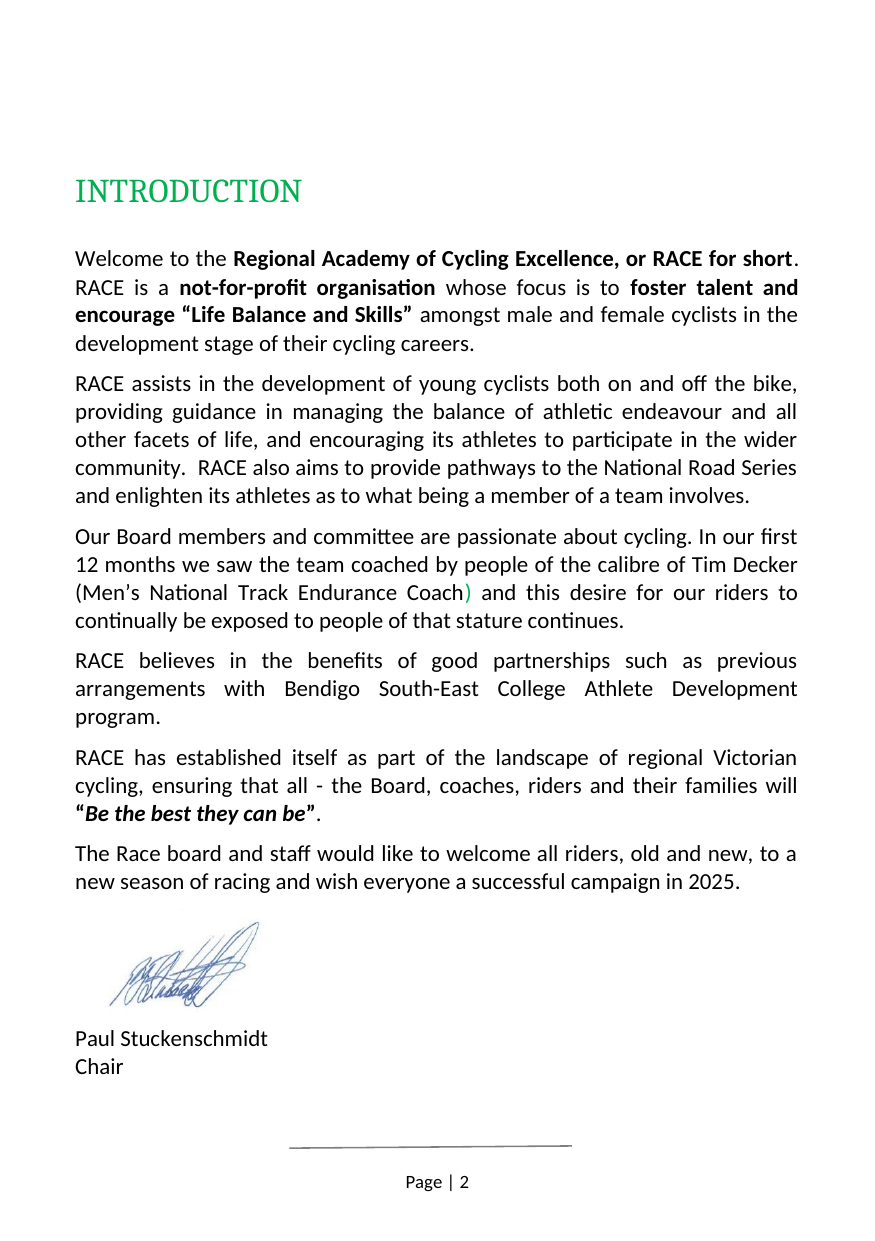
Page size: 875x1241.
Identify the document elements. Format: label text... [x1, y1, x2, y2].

text RACE assists in the development of young cyclists both on and off the bike, providing guidance in managing the balance of athletic endeavour and all other facets of life, and encouraging its athletes to participate in the wider community. RACE also aims to provide pathways to the National Road Series and enlighten its athletes as to what being a member of a team involves. [75, 369, 799, 509]
subtitle INTRODUCTION [75, 172, 799, 211]
text Paul Stuckenschmidt [75, 1024, 799, 1052]
text Welcome to the Regional Academy of Cycling Excellence, or RACE for short. RACE is a not-for-profit organisation whose focus is to foster talent and encourage “Life Balance and Skills” amongst male and female cyclists in the development stage of their cycling careers. [75, 244, 799, 357]
picture [75, 908, 293, 1025]
text Our Board members and committee are passionate about cycling. In our first 12 months we saw the team coached by people of the calibre of Tim Decker (Men’s National Track Endurance Coach) and this desire for our riders to continually be exposed to people of that stature continues. [75, 522, 799, 634]
text Chair [75, 1052, 799, 1080]
text RACE believes in the benefits of good partnerships such as previous arrangements with Bendigo South-East College Athlete Development program. [75, 646, 799, 730]
text RACE has established itself as part of the landscape of regional Victorian cycling, ensuring that all - the Board, coaches, riders and their families will “Be the best they can be”. [75, 743, 799, 827]
text The Race board and staff would like to welcome all riders, old and new, to a new season of racing and wish everyone a successful campaign in 2025. [75, 839, 799, 896]
